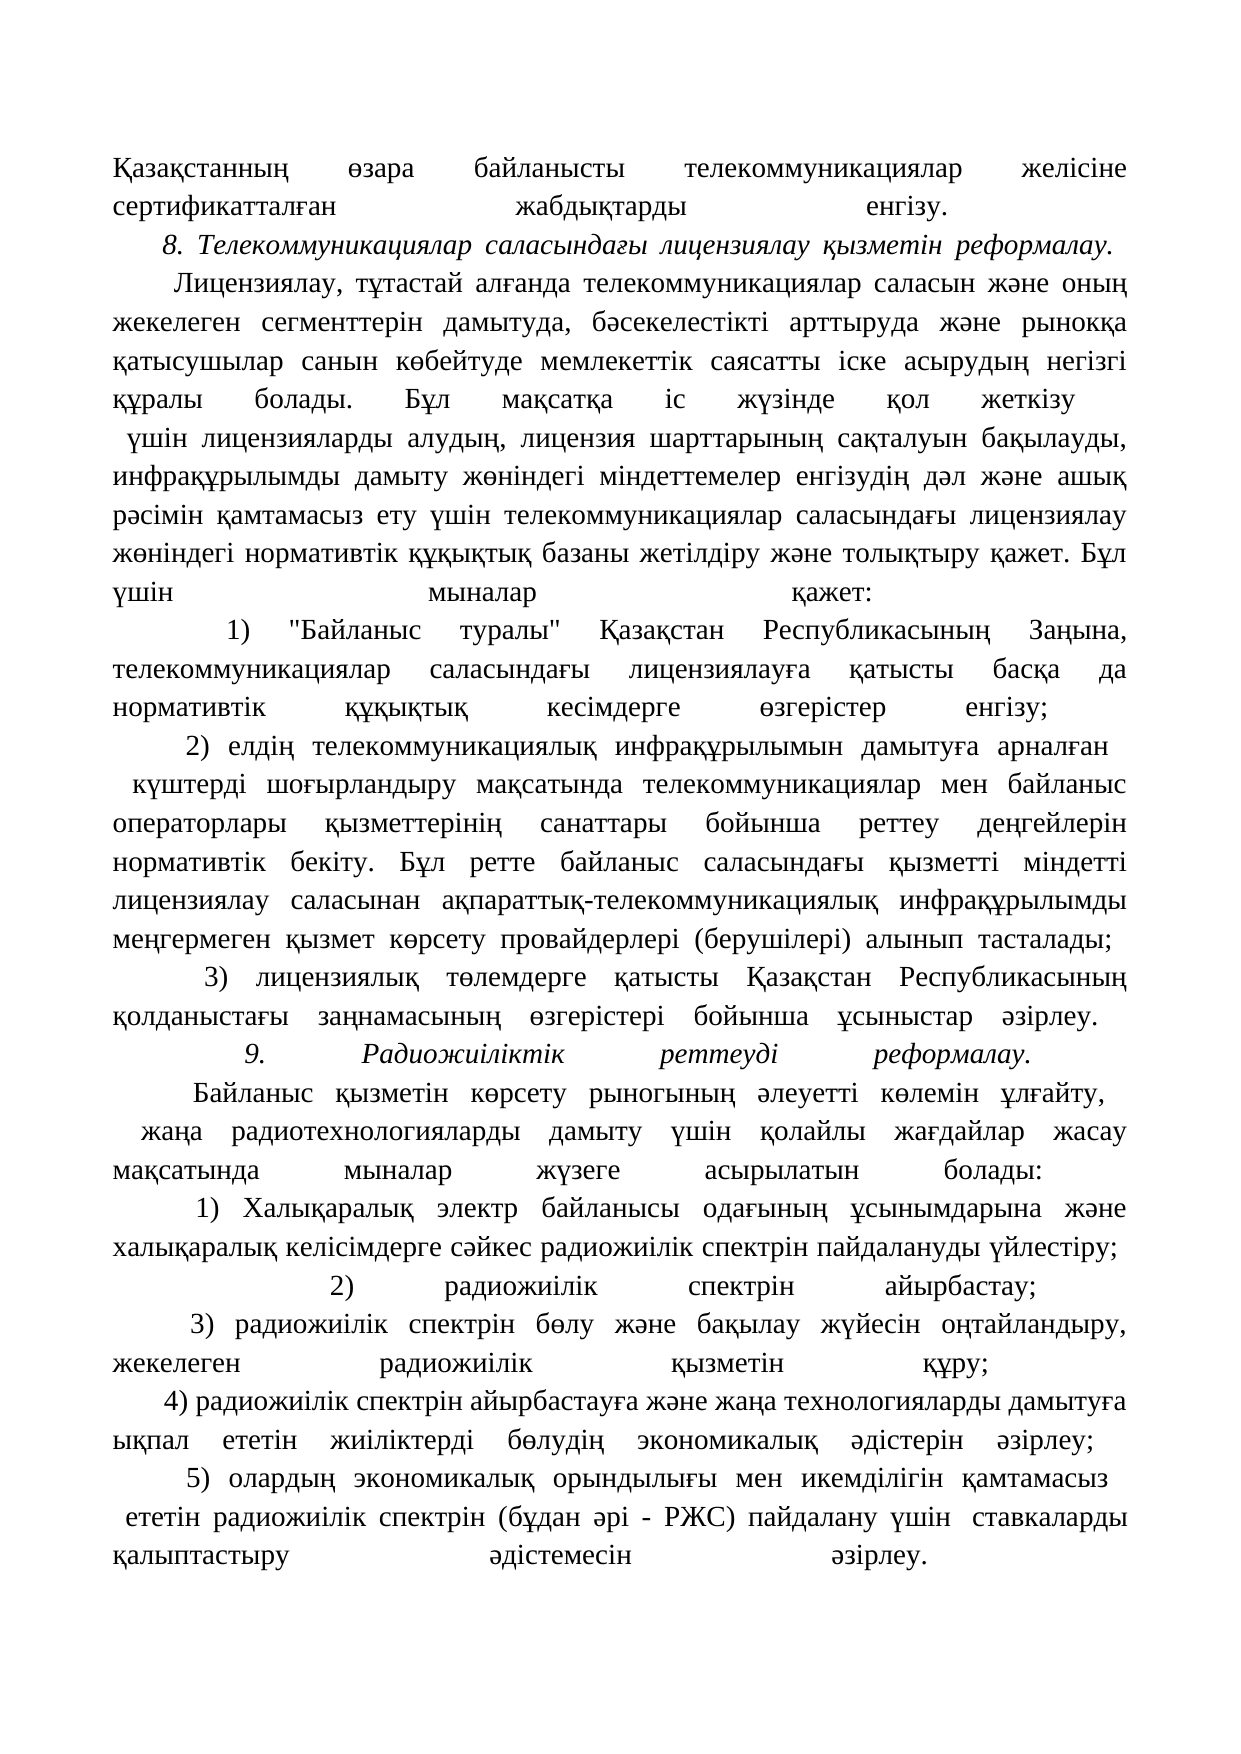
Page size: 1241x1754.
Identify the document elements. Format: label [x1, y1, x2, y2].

text [112, 150, 1128, 1571]
